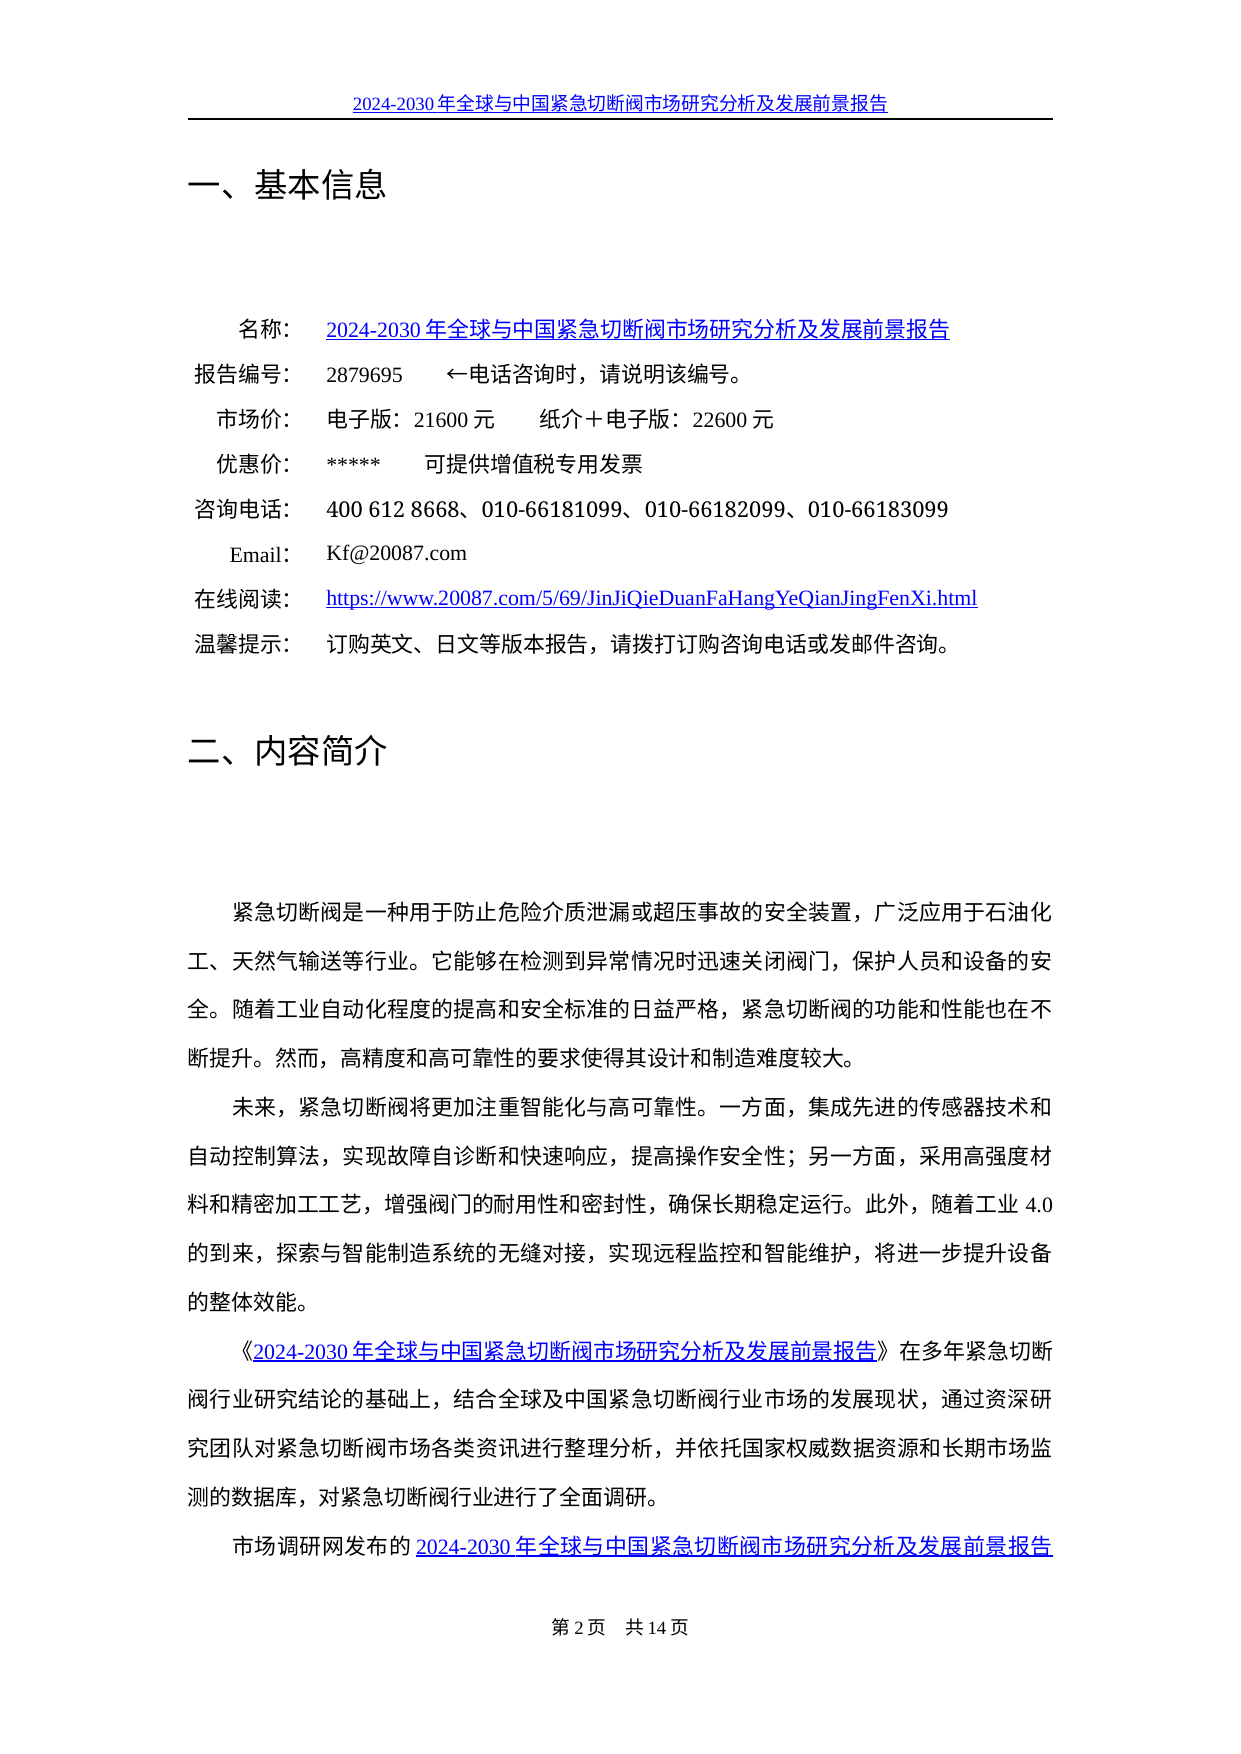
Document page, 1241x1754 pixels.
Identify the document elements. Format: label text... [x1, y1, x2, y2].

table_cell 报告编号： [167, 357, 315, 402]
table_header 2024-2030年全球与中国紧急切断阀市场研究分析及发展前景报告 [315, 312, 1073, 357]
table_cell 在线阅读： [167, 582, 315, 627]
table_cell Email： [167, 537, 315, 582]
title 二、内容简介 [187, 717, 1053, 782]
table_cell 2879695 ←电话咨询时，请说明该编号。 [315, 357, 1073, 402]
table_cell 400 612 8668、010-66181099、010-66182099、010-66183099 [315, 492, 1073, 537]
table_header 名称： [167, 312, 315, 357]
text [187, 894, 1053, 1561]
table_cell 温馨提示： [167, 627, 315, 672]
table_cell ***** 可提供增值税专用发票 [315, 447, 1073, 492]
table_cell 市场价： [167, 402, 315, 447]
table_cell [315, 582, 1073, 627]
table_cell Kf@20087.com [315, 537, 1073, 582]
table_cell 优惠价： [167, 447, 315, 492]
table_cell 咨询电话： [167, 492, 315, 537]
table_cell 订购英文、日文等版本报告，请拨打订购咨询电话或发邮件咨询。 [315, 627, 1073, 672]
title 一、基本信息 [187, 150, 1053, 215]
table_cell 电子版：21600 元 纸介＋电子版：22600 元 [315, 402, 1073, 447]
